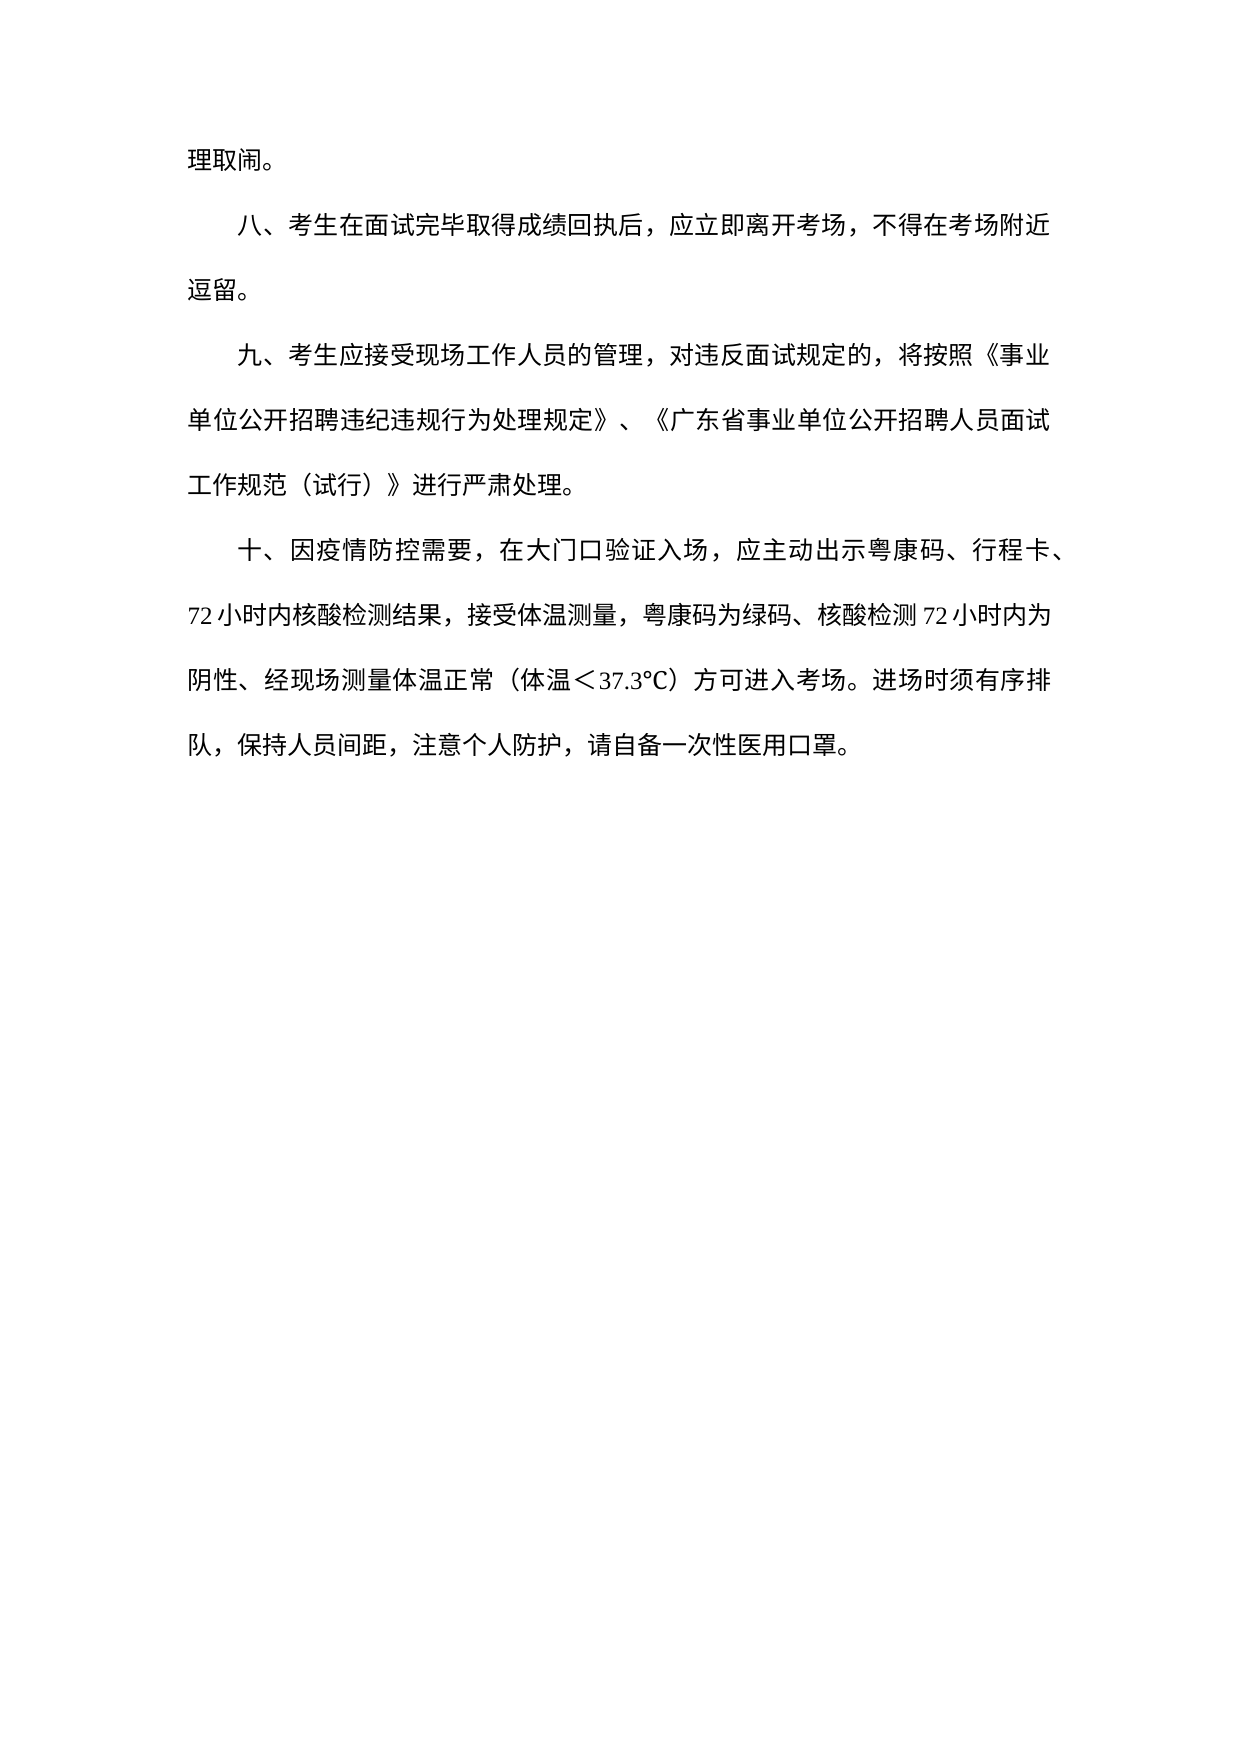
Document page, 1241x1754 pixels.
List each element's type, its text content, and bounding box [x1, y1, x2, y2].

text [187, 126, 1053, 191]
text 十、因疫情防控需要，在大门口验证入场，应主动出示粤康码、行程卡、72小时内核酸检测结果，接受体温测量，粤康码为绿码、核酸检测72小时内为阴性、经现场测量体温正常（体温＜37.3℃）方可进入考场。进场时须有序排队，保持人员间距，注意个人防护，请自备一次性医用口罩。 [187, 516, 1053, 776]
text 八、考生在面试完毕取得成绩回执后，应立即离开考场，不得在考场附近逗留。 [187, 191, 1053, 321]
text 九、考生应接受现场工作人员的管理，对违反面试规定的，将按照《事业单位公开招聘违纪违规行为处理规定》、《广东省事业单位公开招聘人员面试工作规范（试行）》进行严肃处理。 [187, 321, 1053, 516]
